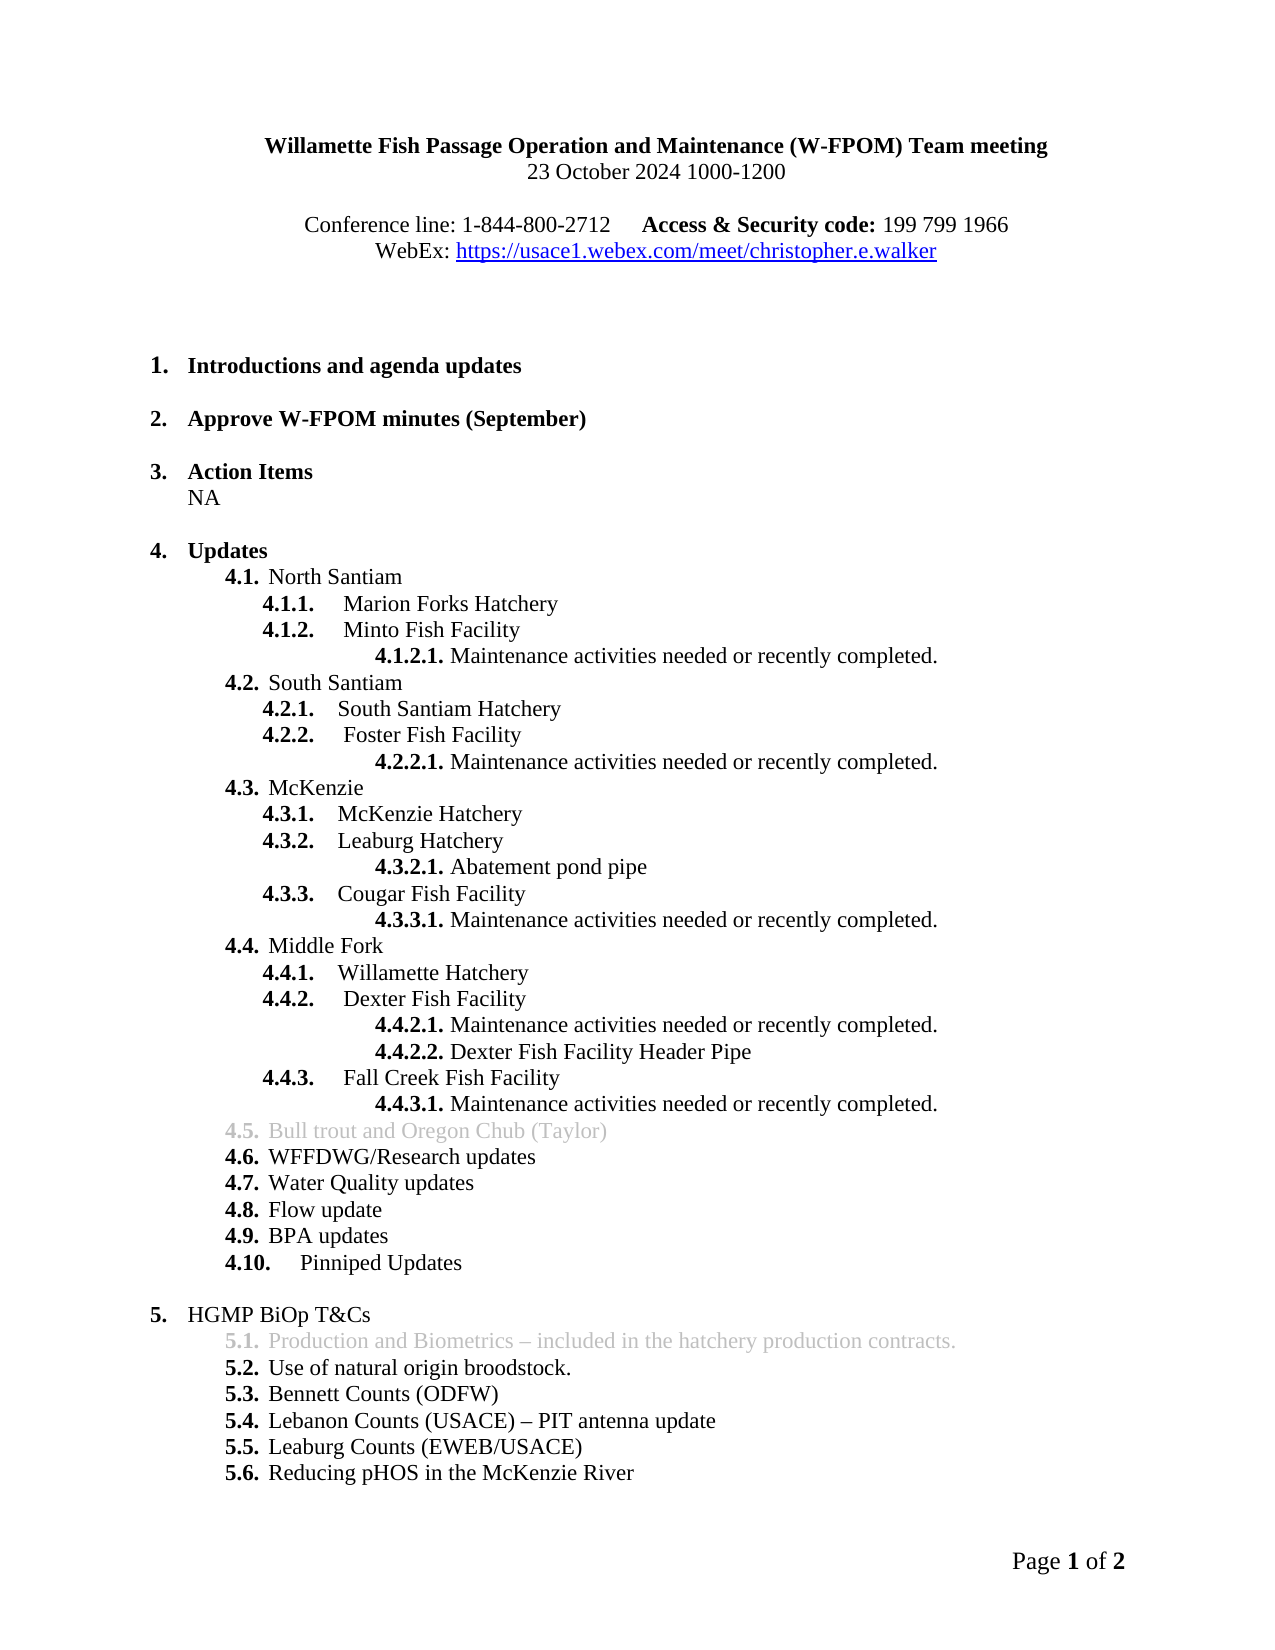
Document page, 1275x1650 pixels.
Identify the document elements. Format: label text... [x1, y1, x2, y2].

list Water Quality updates [225, 1169, 1125, 1196]
list Middle Fork [225, 932, 1125, 959]
list Use of natural origin broodstock. [225, 1354, 1125, 1380]
text NA [187, 484, 1125, 511]
list Willamette Hatchery [262, 959, 1125, 985]
list North Santiam [225, 563, 1125, 590]
list Dexter Fish Facility Header Pipe [375, 1038, 1125, 1064]
text Willamette Fish Passage Operation and Maintenance (W-FPOM) Team meeting [187, 132, 1125, 158]
list Maintenance activities needed or recently completed. [375, 642, 1125, 669]
list Pinniped Updates [225, 1248, 1125, 1275]
list McKenzie Hatchery [262, 801, 1125, 827]
list Leaburg Hatchery [262, 827, 1125, 853]
list Action Items [150, 458, 1125, 484]
list Maintenance activities needed or recently completed. [375, 1090, 1125, 1117]
list Bull trout and Oregon Chub (Taylor) [225, 1117, 1125, 1143]
list Lebanon Counts (USACE) – PIT antenna update [225, 1407, 1125, 1433]
list Updates [150, 537, 1125, 563]
list South Santiam Hatchery [262, 695, 1125, 721]
list Introductions and agenda updates [150, 350, 1125, 379]
list Production and Biometrics – included in the hatchery production contracts. [225, 1328, 1125, 1354]
list Approve W-FPOM minutes (September) [150, 405, 1125, 432]
list Bennett Counts (ODFW) [225, 1380, 1125, 1407]
text 23 October 2024 1000-1200 [187, 158, 1125, 185]
list Maintenance activities needed or recently completed. [375, 748, 1125, 774]
list Fall Creek Fish Facility [262, 1064, 1125, 1090]
list Leaburg Counts (EWEB/USACE) [225, 1433, 1125, 1459]
list Dexter Fish Facility [262, 985, 1125, 1011]
list Abatement pond pipe [375, 853, 1125, 879]
list Minto Fish Facility [262, 616, 1125, 642]
list Flow update [225, 1196, 1125, 1222]
list Maintenance activities needed or recently completed. [375, 906, 1125, 932]
list Reducing pHOS in the McKenzie River [225, 1459, 1125, 1486]
list Marion Forks Hatchery [262, 590, 1125, 616]
list South Santiam [225, 669, 1125, 695]
list Maintenance activities needed or recently completed. [375, 1011, 1125, 1038]
list McKenzie [225, 774, 1125, 801]
list HGMP BiOp T&Cs [150, 1301, 1125, 1328]
text WebEx: https://usace1.webex.com/meet/christopher.e.walker [300, 237, 1125, 264]
list Foster Fish Facility [262, 721, 1125, 748]
text Conference line: 1-844-800-2712 Access & Security code: 199 799 1966 [187, 211, 1125, 237]
list WFFDWG/Research updates [225, 1143, 1125, 1169]
list Cougar Fish Facility [262, 879, 1125, 906]
list BPA updates [225, 1222, 1125, 1248]
